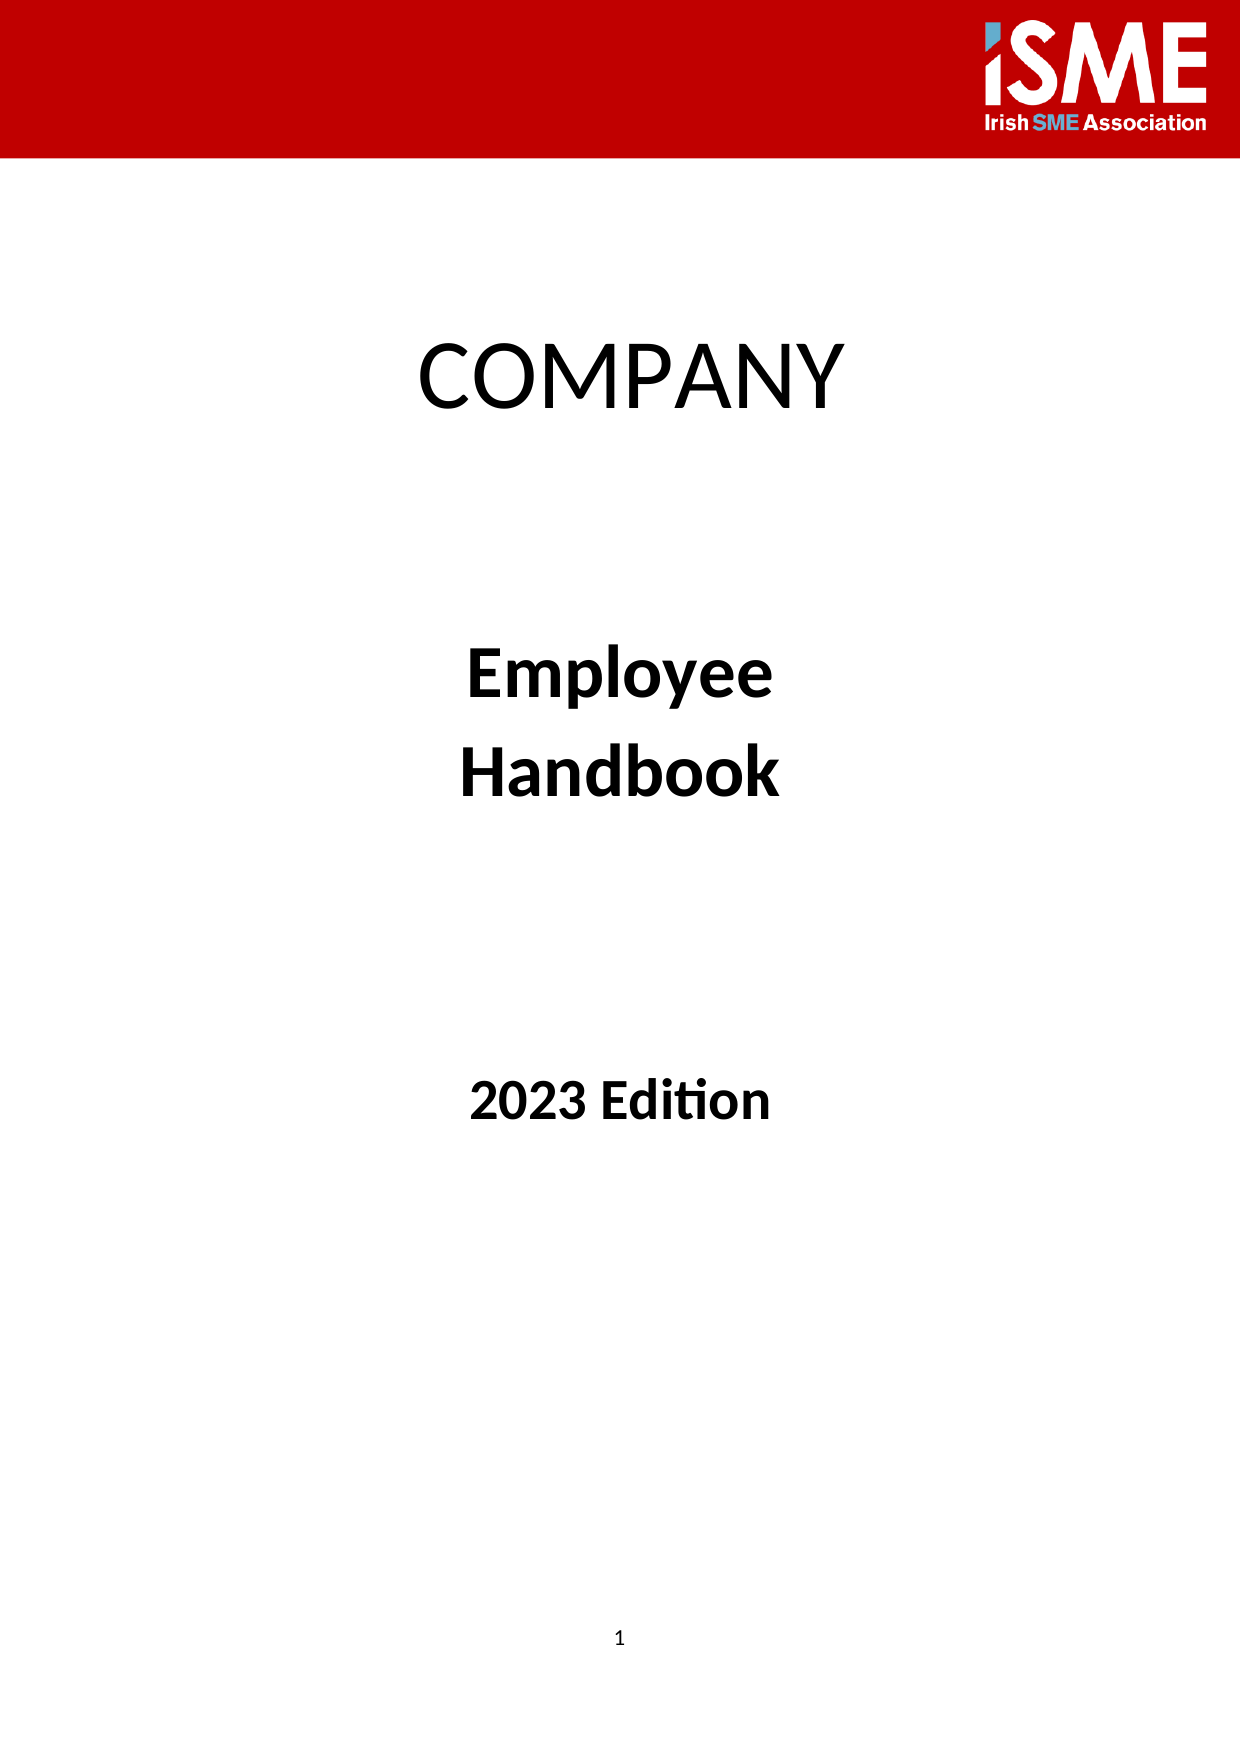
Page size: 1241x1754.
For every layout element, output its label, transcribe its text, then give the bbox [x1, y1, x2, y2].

text 2023 Edition [376, 1063, 864, 1134]
picture [982, 19, 1209, 132]
title COMPANY [376, 318, 887, 431]
text Employee Handbook [376, 625, 864, 815]
